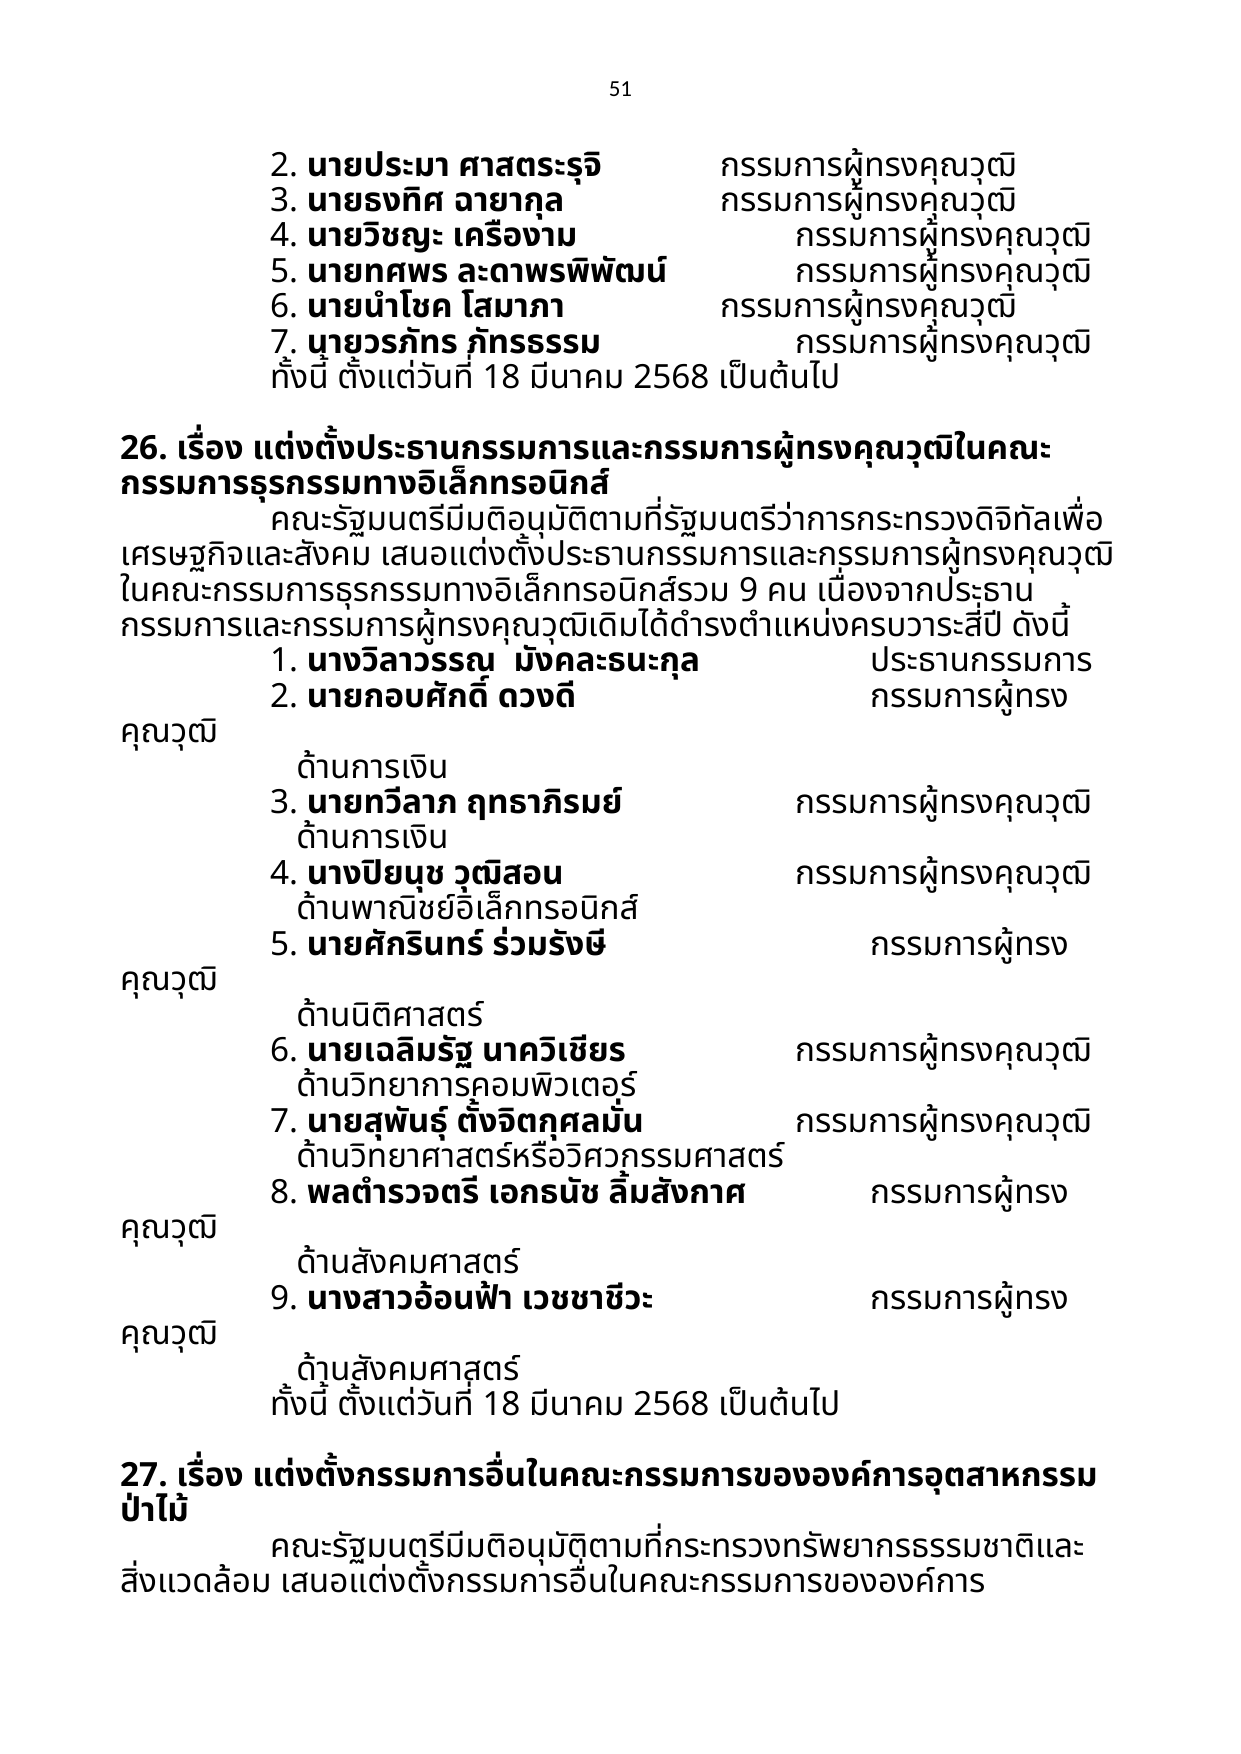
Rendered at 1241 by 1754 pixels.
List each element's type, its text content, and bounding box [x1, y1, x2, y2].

text 4. นางปิยนุช วุฒิสอน กรรมการผู้ทรงคุณวุฒิ [120, 856, 1120, 891]
text 5. นายศักรินทร์ ร่วมรังษี กรรมการผู้ทรงคุณวุฒิ [120, 927, 1120, 998]
text ด้านวิทยาการคอมพิวเตอร์ [120, 1068, 1120, 1104]
text 2. นายกอบศักดิ์ ดวงดี กรรมการผู้ทรงคุณวุฒิ [120, 679, 1120, 750]
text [120, 1529, 1120, 1600]
text 27. เรื่อง แต่งตั้งกรรมการอื่นในคณะกรรมการขององค์การอุตสาหกรรมป่าไม้ [120, 1458, 1120, 1529]
text ทั้งนี้ ตั้งแต่วันที่ 18 มีนาคม 2568 เป็นต้นไป [120, 360, 1120, 396]
text 9. นางสาวอ้อนฟ้า เวชชาชีวะ กรรมการผู้ทรงคุณวุฒิ [120, 1281, 1120, 1352]
text 4. นายวิชญะ เครืองาม กรรมการผู้ทรงคุณวุฒิ [120, 218, 1120, 254]
text ด้านพาณิชย์อิเล็กทรอนิกส์ [120, 891, 1120, 927]
text ด้านการเงิน [120, 821, 1120, 856]
text ด้านสังคมศาสตร์ [120, 1352, 1120, 1387]
text 7. นายวรภัทร ภัทรธรรม กรรมการผู้ทรงคุณวุฒิ [120, 325, 1120, 360]
text 5. นายทศพร ละดาพรพิพัฒน์ กรรมการผู้ทรงคุณวุฒิ [120, 254, 1120, 289]
text 8. พลตำรวจตรี เอกธนัช ลิ้มสังกาศ กรรมการผู้ทรงคุณวุฒิ [120, 1175, 1120, 1246]
text 3. นายธงทิศ ฉายากุล กรรมการผู้ทรงคุณวุฒิ [120, 183, 1120, 218]
text ด้านการเงิน [120, 750, 1120, 785]
text ด้านนิติศาสตร์ [120, 998, 1120, 1033]
text 3. นายทวีลาภ ฤทธาภิรมย์ กรรมการผู้ทรงคุณวุฒิ [120, 785, 1120, 821]
text 6. นายเฉลิมรัฐ นาควิเชียร กรรมการผู้ทรงคุณวุฒิ [120, 1033, 1120, 1068]
text 1. นางวิลาวรรณ มังคละธนะกุล ประธานกรรมการ [120, 643, 1120, 679]
text ด้านสังคมศาสตร์ [120, 1246, 1120, 1281]
text ทั้งนี้ ตั้งแต่วันที่ 18 มีนาคม 2568 เป็นต้นไป [120, 1387, 1120, 1423]
text 7. นายสุพันธุ์ ตั้งจิตกุศลมั่น กรรมการผู้ทรงคุณวุฒิ [120, 1104, 1120, 1139]
text คณะรัฐมนตรีมีมติอนุมัติตามที่รัฐมนตรีว่าการกระทรวงดิจิทัลเพื่อเศรษฐกิจและสังคม เสนอแต่งตั้งประธานกรรมการและกรรมการผู้ทรงคุณวุฒิในคณะกรรมการธุรกรรมทางอิเล็กทรอนิกส์รวม 9 คน เนื่องจากประธานกรรมการและกรรมการผู้ทรงคุณวุฒิเดิมได้ดำรงตำแหน่งครบวาระสี่ปี ดังนี้ [120, 502, 1120, 643]
text 6. นายนำโชค โสมาภา กรรมการผู้ทรงคุณวุฒิ [120, 289, 1120, 325]
text ด้านวิทยาศาสตร์หรือวิศวกรรมศาสตร์ [120, 1139, 1120, 1175]
text 2. นายประมา ศาสตระรุจิ กรรมการผู้ทรงคุณวุฒิ [120, 148, 1120, 183]
text 26. เรื่อง แต่งตั้งประธานกรรมการและกรรมการผู้ทรงคุณวุฒิในคณะกรรมการธุรกรรมทางอิเล็กทรอนิกส์ [120, 431, 1120, 502]
